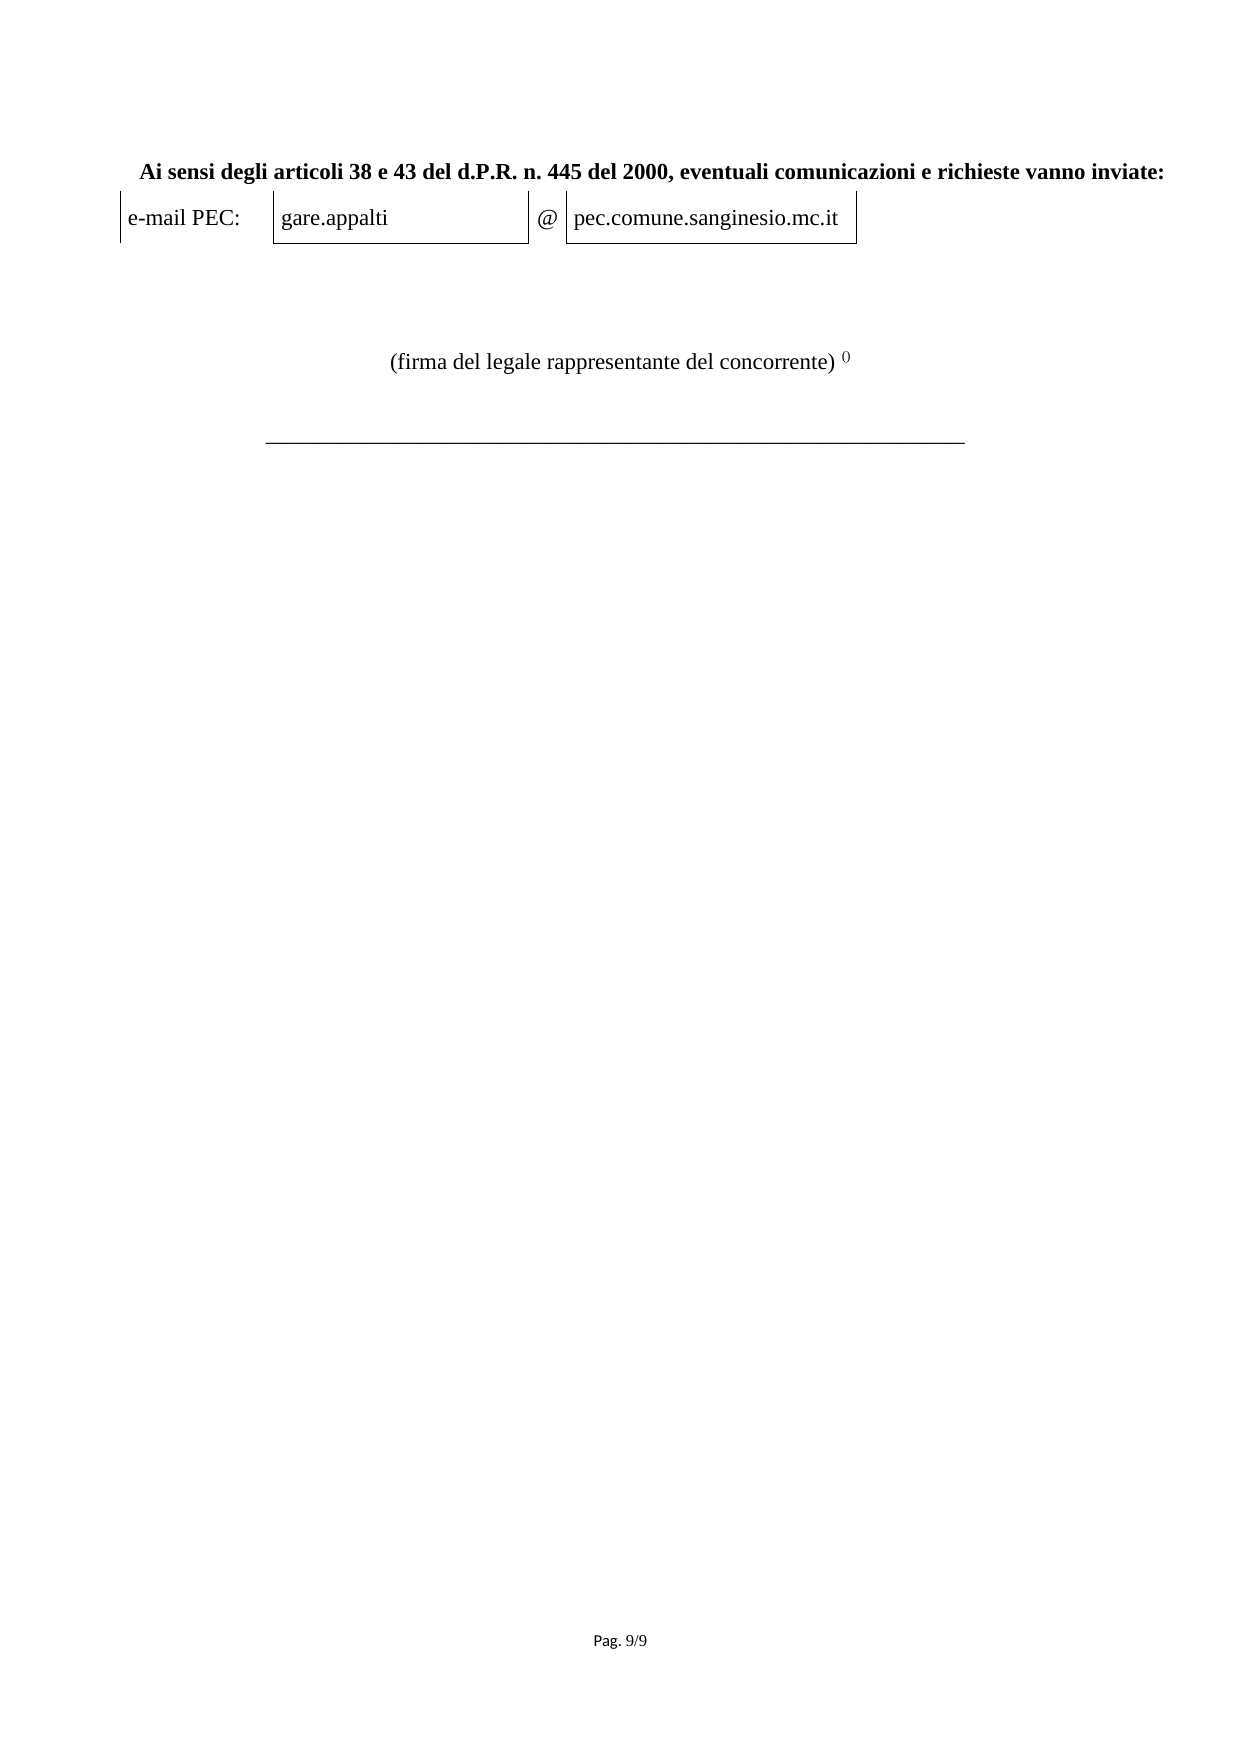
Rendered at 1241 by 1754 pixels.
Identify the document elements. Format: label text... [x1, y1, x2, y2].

table_cell pec.comune.sanginesio.mc.it [567, 191, 856, 243]
table_cell @ [529, 191, 566, 243]
table_cell e-mail PEC: [121, 191, 273, 243]
table_cell gare.appalti [274, 191, 528, 243]
table_cell Ai sensi degli articoli 38 e 43 del d.P.R. n. 445 del 2000, eventuali comunicazioni e richieste vanno inviate: [120, 118, 1184, 191]
text (firma del legale rappresentante del concorrente) () [118, 348, 1122, 375]
text _____________________________________________________________ [192, 420, 1122, 446]
